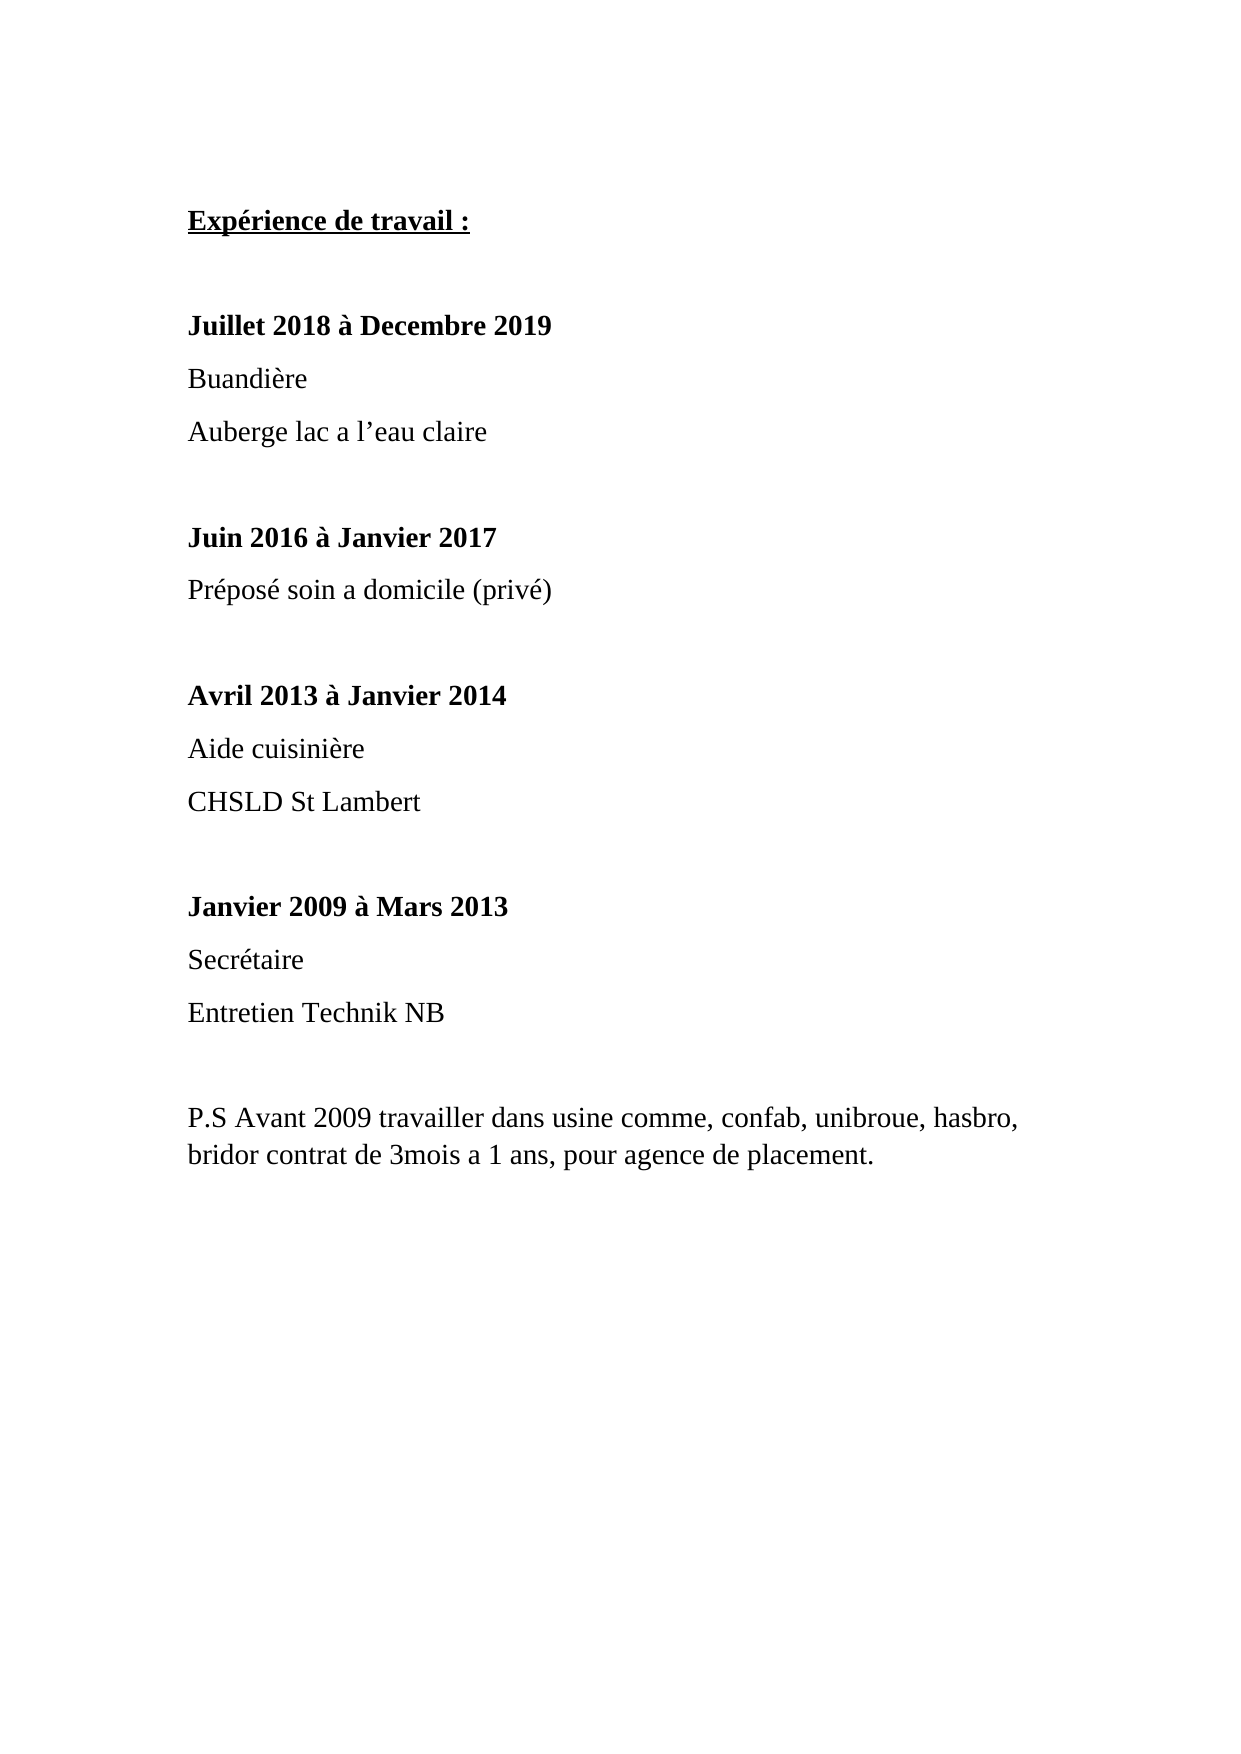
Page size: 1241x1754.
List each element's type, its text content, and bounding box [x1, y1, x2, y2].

text Aide cuisinière [187, 731, 1053, 764]
text Expérience de travail : [187, 203, 1053, 236]
text Préposé soin a domicile (privé) [187, 572, 1053, 606]
text Juin 2016 à Janvier 2017 [187, 520, 1053, 553]
text P.S Avant 2009 travailler dans usine comme, confab, unibroue, hasbro, bridor contrat de 3mois a 1 ans, pour agence de placement. [187, 1101, 1053, 1170]
text Janvier 2009 à Mars 2013 [187, 889, 1053, 923]
text Entretien Technik NB [187, 995, 1053, 1028]
text Auberge lac a l’eau claire [187, 414, 1053, 448]
text Buandière [187, 361, 1053, 395]
text Secrétaire [187, 942, 1053, 976]
text CHSLD St Lambert [187, 784, 1053, 817]
text Avril 2013 à Janvier 2014 [187, 678, 1053, 712]
text Juillet 2018 à Decembre 2019 [187, 308, 1053, 342]
